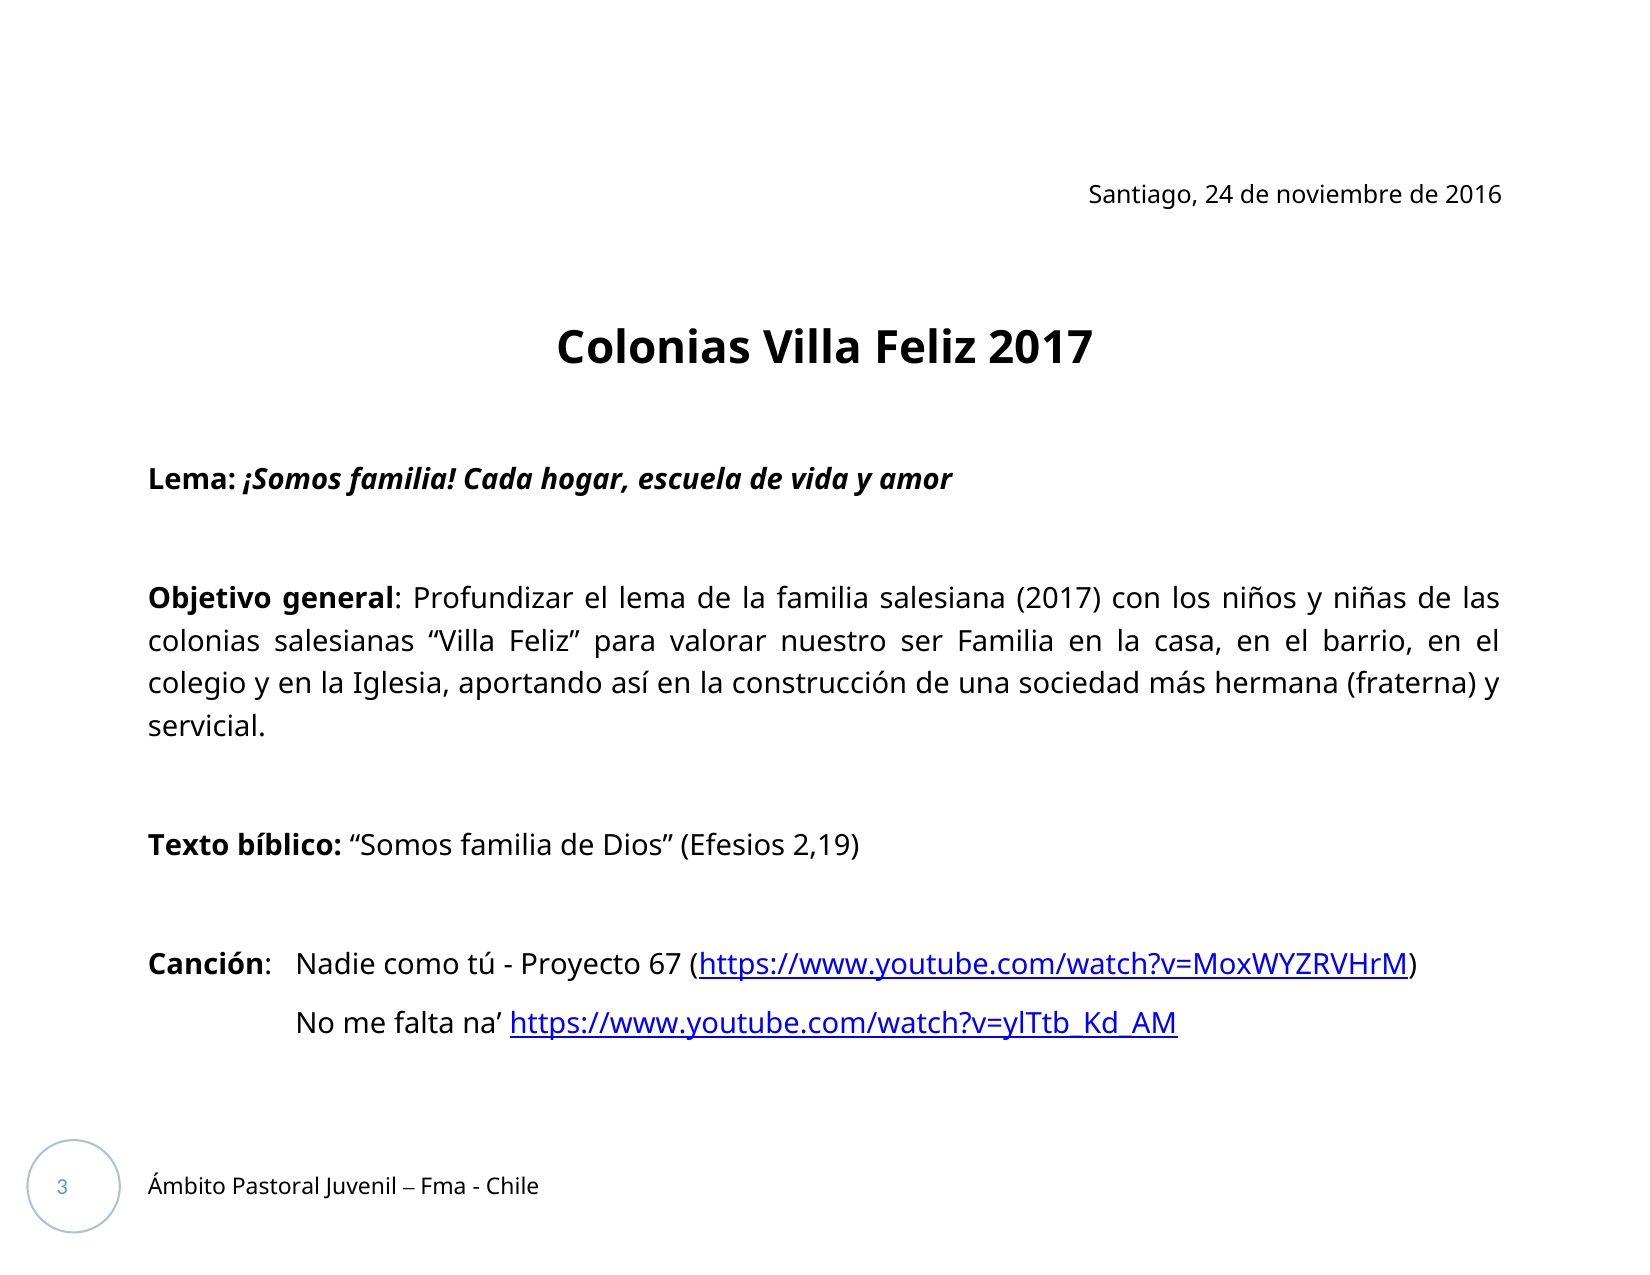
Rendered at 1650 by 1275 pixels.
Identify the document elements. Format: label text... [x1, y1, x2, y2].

text No me falta na’ https://www.youtube.com/watch?v=ylTtb_Kd_AM [221, 1003, 1502, 1042]
text Santiago, 24 de noviembre de 2016 [148, 177, 1502, 211]
text Canción: Nadie como tú - Proyecto 67 (https://www.youtube.com/watch?v=MoxWYZRVHrM) [148, 943, 1502, 983]
text Objetivo general: Profundizar el lema de la familia salesiana (2017) con los niños y niñas de las colonias salesianas “Villa Feliz” para valorar nuestro ser Familia en la casa, en el barrio, en el colegio y en la Iglesia, aportando así en la construcción de una sociedad más hermana (fraterna) y servicial. [148, 577, 1502, 745]
text Lema: ¡Somos familia! Cada hogar, escuela de vida y amor [148, 458, 1502, 498]
text Texto bíblico: “Somos familia de Dios” (Efesios 2,19) [148, 824, 1502, 864]
text Colonias Villa Feliz 2017 [148, 314, 1502, 377]
